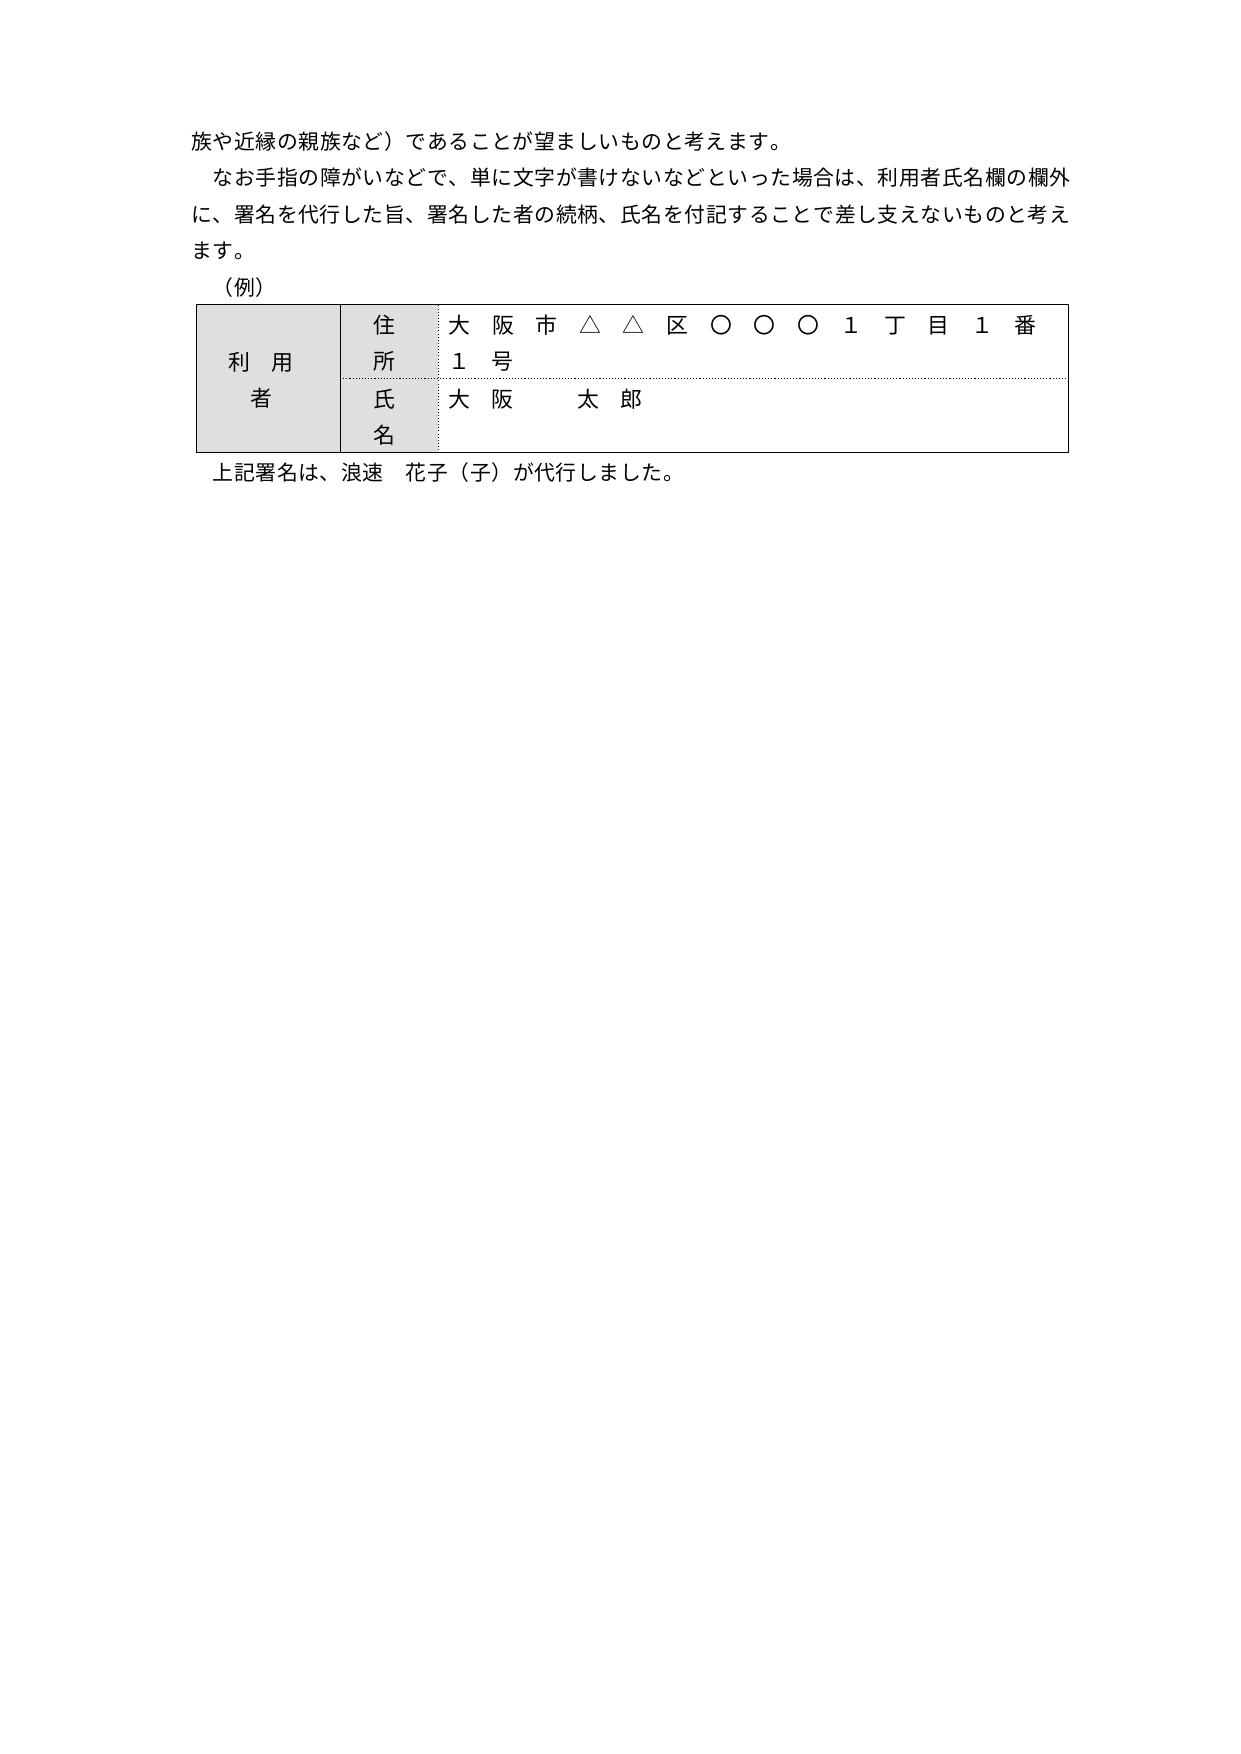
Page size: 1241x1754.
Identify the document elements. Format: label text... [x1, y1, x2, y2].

table_cell 氏名 [341, 378, 438, 452]
text 上記署名は、浪速 花子（子）が代行しました。 [191, 453, 1071, 490]
table_header 住所 [341, 305, 438, 378]
table_cell 大阪 太郎 [438, 378, 1068, 452]
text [191, 122, 1071, 158]
text なお手指の障がいなどで、単に文字が書けないなどといった場合は、利用者氏名欄の欄外に、署名を代行した旨、署名した者の続柄、氏名を付記することで差し支えないものと考えます。 [191, 158, 1071, 268]
table_header 利用者 [197, 305, 340, 452]
text （例） [191, 268, 1071, 304]
table_header 大阪市△△区〇〇〇１丁目１番１号 [438, 305, 1068, 378]
